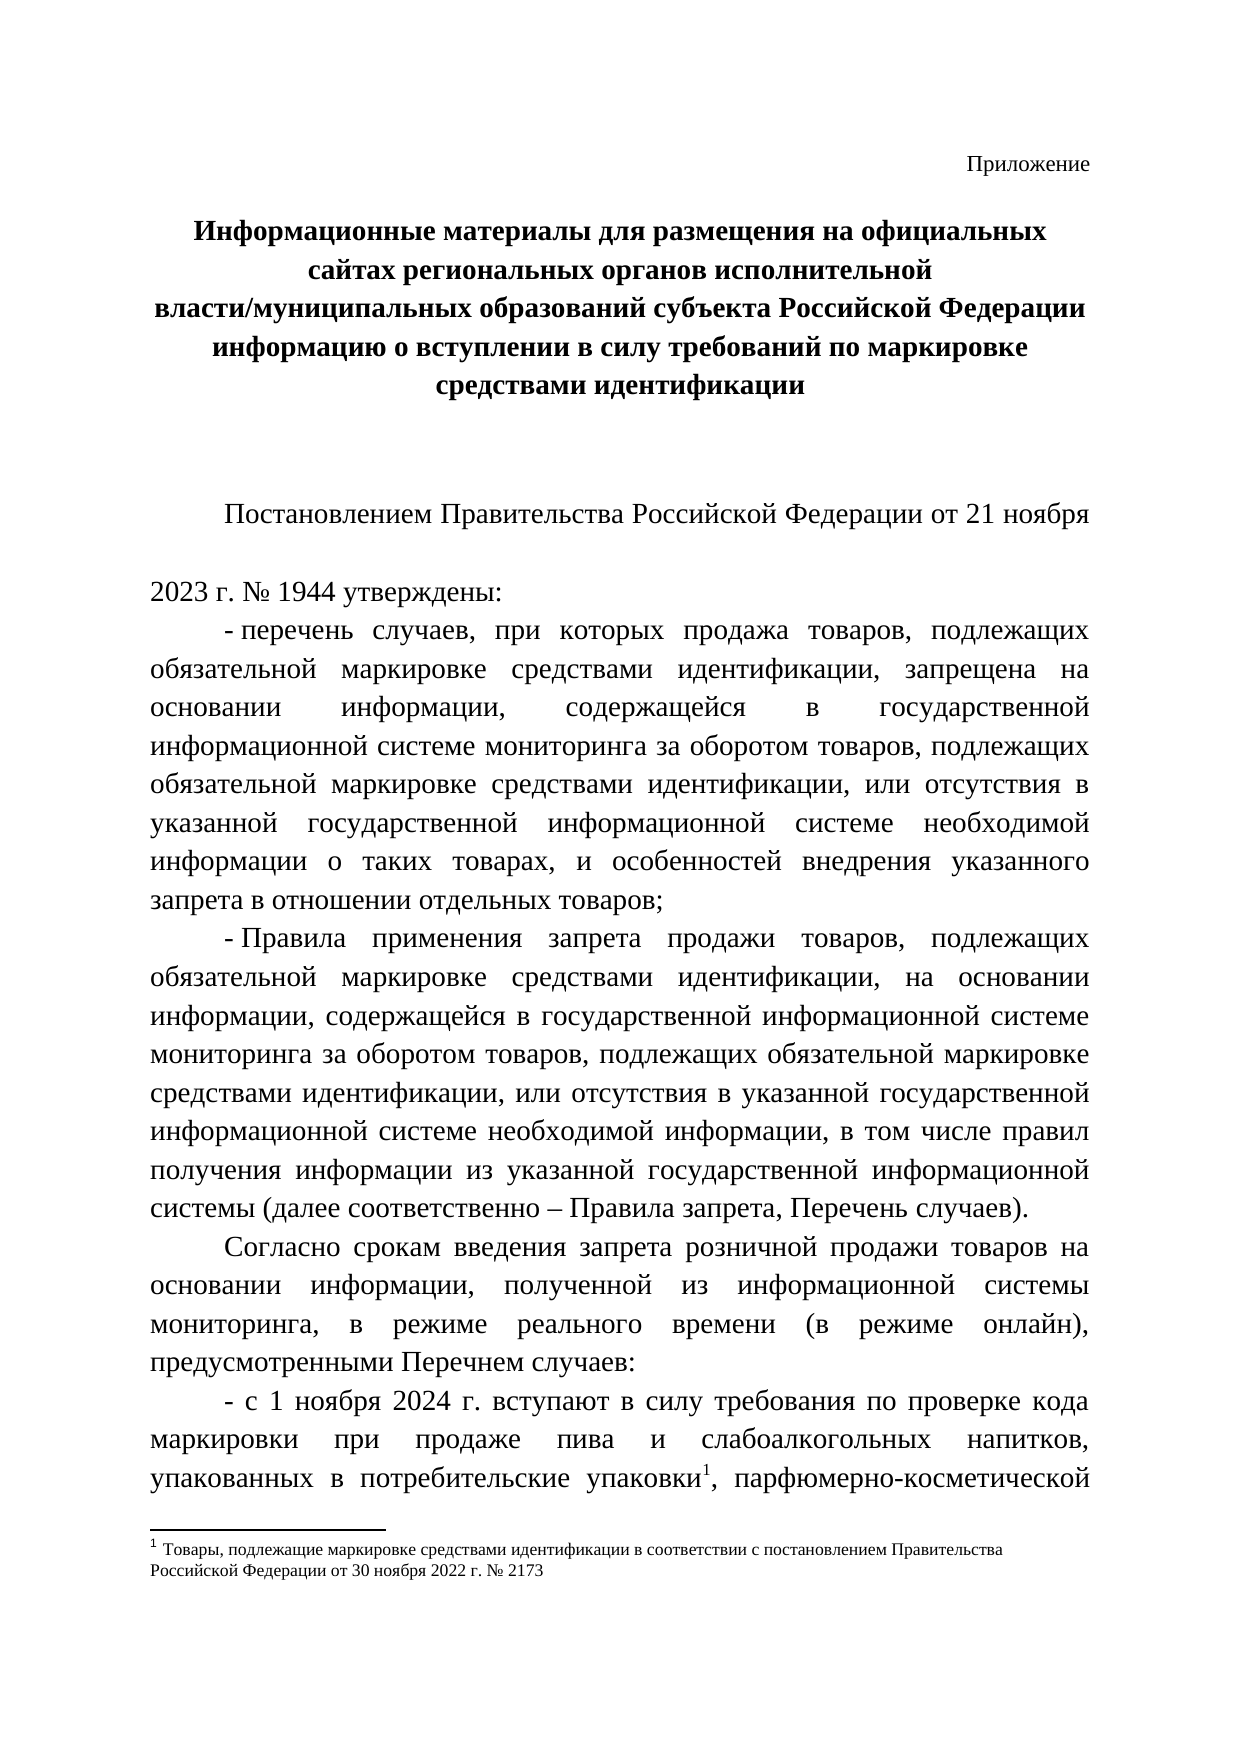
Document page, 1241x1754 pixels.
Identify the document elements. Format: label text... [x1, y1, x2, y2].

text - перечень случаев, при которых продажа товаров, подлежащих обязательной маркировке средствами идентификации, запрещена на основании информации, содержащейся в государственной информационной системе мониторинга за оборотом товаров, подлежащих обязательной маркировке средствами идентификации, или отсутствия в указанной государственной информационной системе необходимой информации о таких товарах, и особенностей внедрения указанного запрета в отношении отдельных товаров; [150, 612, 1090, 916]
text Согласно срокам введения запрета розничной продажи товаров на основании информации, полученной из информационной системы мониторинга, в режиме реального времени (в режиме онлайн), предусмотренными Перечнем случаев: [150, 1229, 1090, 1378]
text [150, 1383, 1090, 1494]
text Приложение [150, 150, 1090, 176]
text Постановлением Правительства Российской Федерации от 21 ноября 2023 г. № 1944 утверждены: [150, 497, 1090, 607]
text - Правила применения запрета продажи товаров, подлежащих обязательной маркировке средствами идентификации, на основании информации, содержащейся в государственной информационной системе мониторинга за оборотом товаров, подлежащих обязательной маркировке средствами идентификации, или отсутствия в указанной государственной информационной системе необходимой информации, в том числе правил получения информации из указанной государственной информационной системы (далее соответственно – Правила запрета, Перечень случаев). [150, 921, 1090, 1224]
text Информационные материалы для размещения на официальных сайтах региональных органов исполнительной власти/муниципальных образований субъекта Российской Федерации информацию о вступлении в силу требований по маркировке средствами идентификации [150, 213, 1090, 401]
